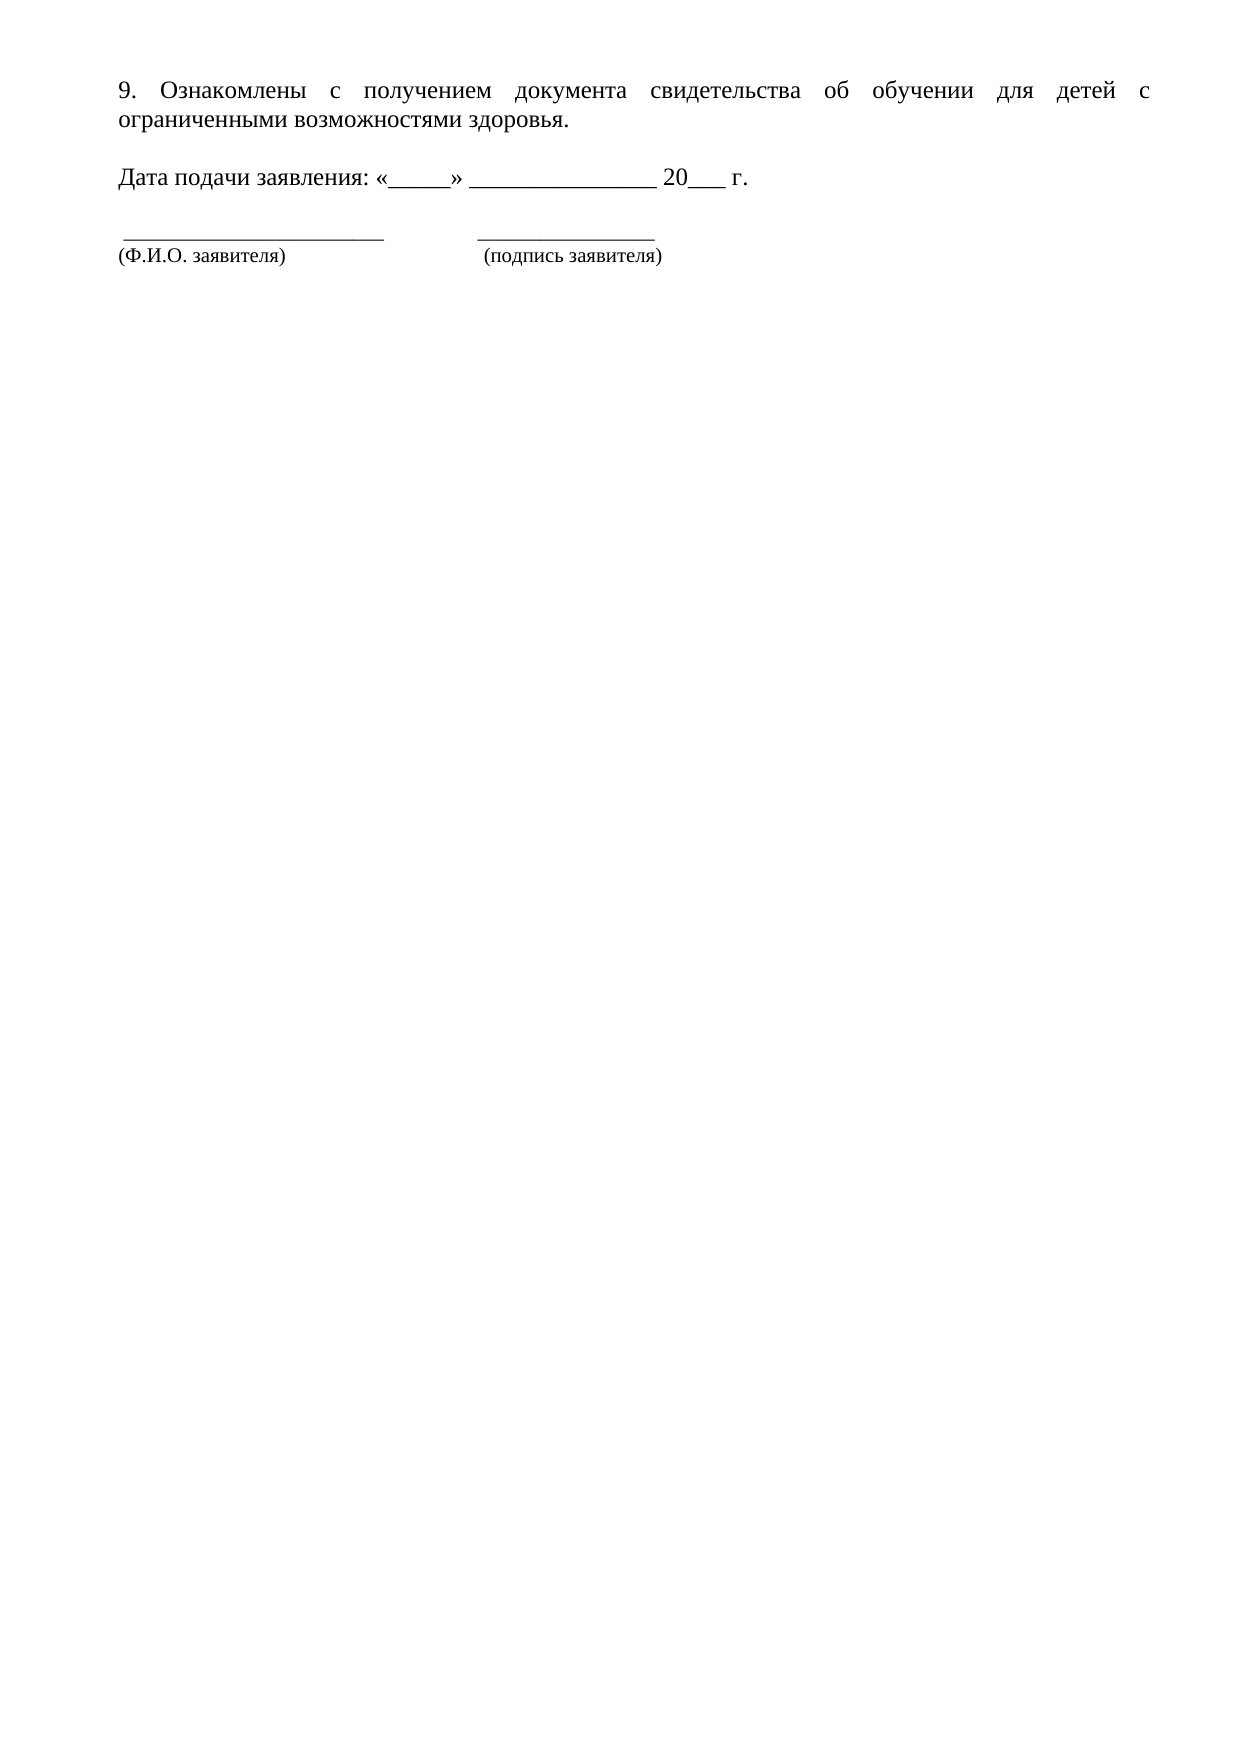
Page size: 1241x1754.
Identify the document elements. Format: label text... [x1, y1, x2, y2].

text _________________________ _________________ [118, 219, 1152, 243]
text Дата подачи заявления: «_____» _______________ 20___ г. [118, 162, 1152, 190]
text 9. Ознакомлены с получением документа свидетельства об обучении для детей с ограниченными возможностями здоровья. [118, 75, 1152, 132]
text (Ф.И.О. заявителя) (подпись заявителя) [118, 243, 1152, 267]
